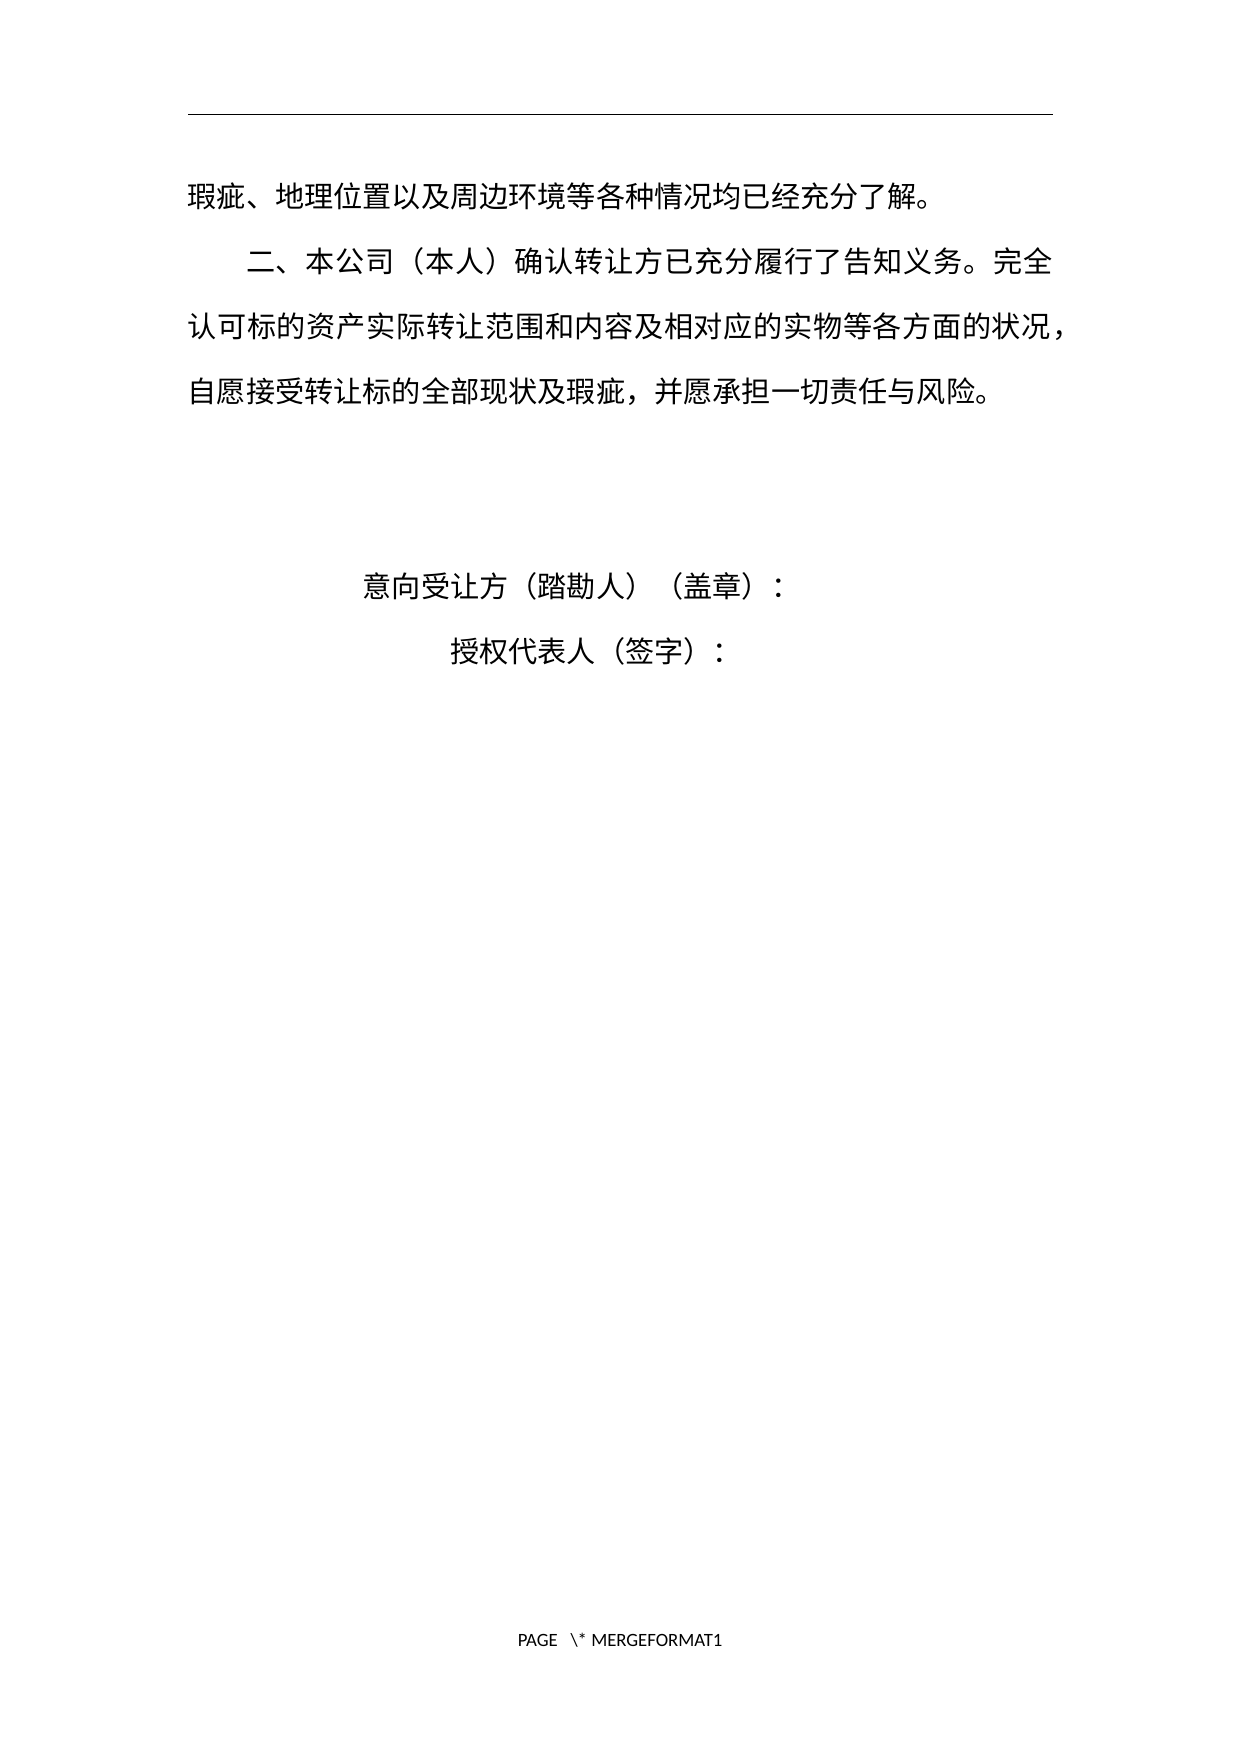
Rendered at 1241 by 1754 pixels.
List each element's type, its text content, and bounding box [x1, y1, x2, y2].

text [187, 162, 1053, 227]
text 意向受让方（踏勘人）（盖章）： [187, 552, 1053, 617]
text 二、本公司（本人）确认转让方已充分履行了告知义务。完全认可标的资产实际转让范围和内容及相对应的实物等各方面的状况，自愿接受转让标的全部现状及瑕疵，并愿承担一切责任与风险。 [187, 227, 1053, 422]
text 授权代表人（签字）： [187, 617, 1053, 682]
